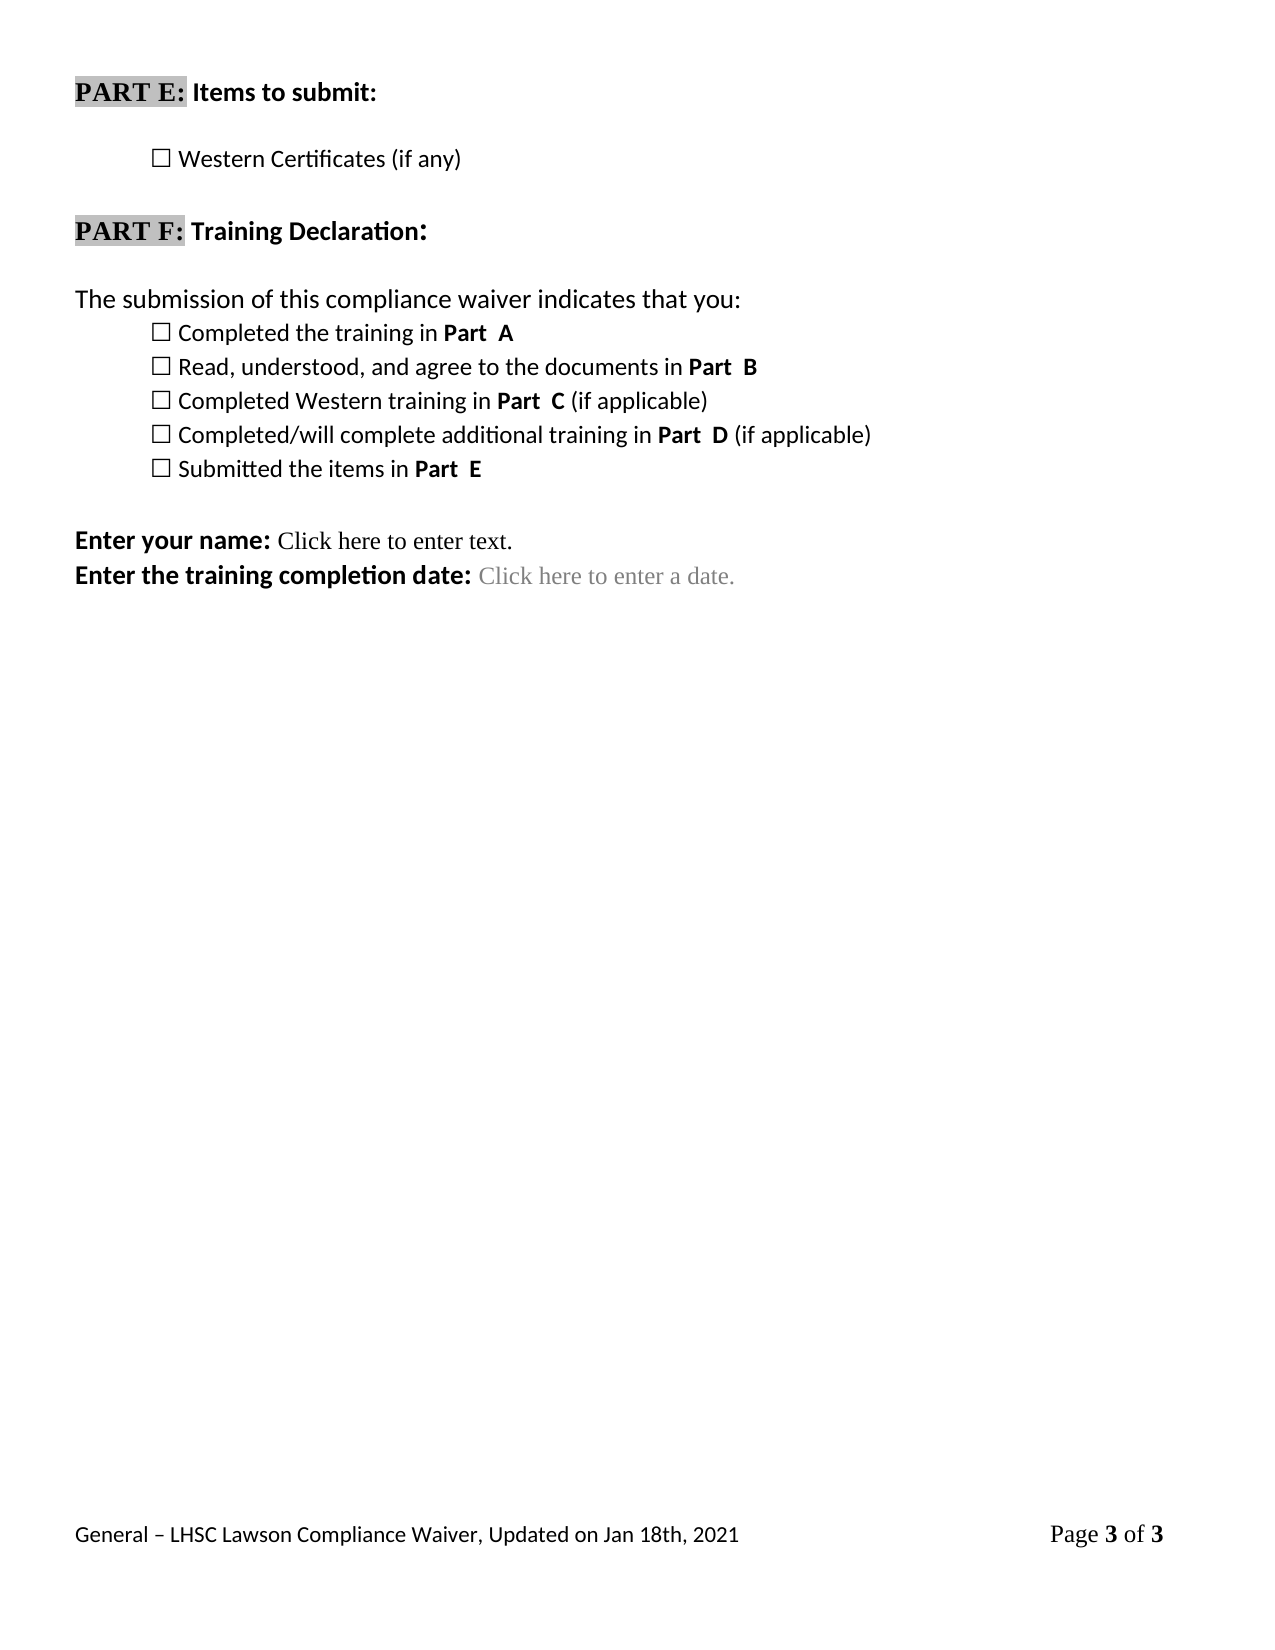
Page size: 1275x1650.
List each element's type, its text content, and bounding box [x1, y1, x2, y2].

text PART E: Items to submit: [75, 75, 1200, 108]
list Completed/will complete additional training in Part D (if applicable) [150, 417, 1200, 451]
list Submitted the items in Part E [150, 451, 1200, 485]
list Read, understood, and agree to the documents in Part B [150, 349, 1200, 383]
text PART F: Training Declaration: [75, 208, 1200, 249]
list Completed Western training in Part C (if applicable) [150, 383, 1200, 417]
list Western Certificates (if any) [150, 141, 1200, 175]
text Enter your name: Enter the training completion date: [75, 521, 1200, 592]
text The submission of this compliance waiver indicates that you: [75, 282, 1200, 315]
text Completed the training in Part A [75, 315, 1200, 349]
